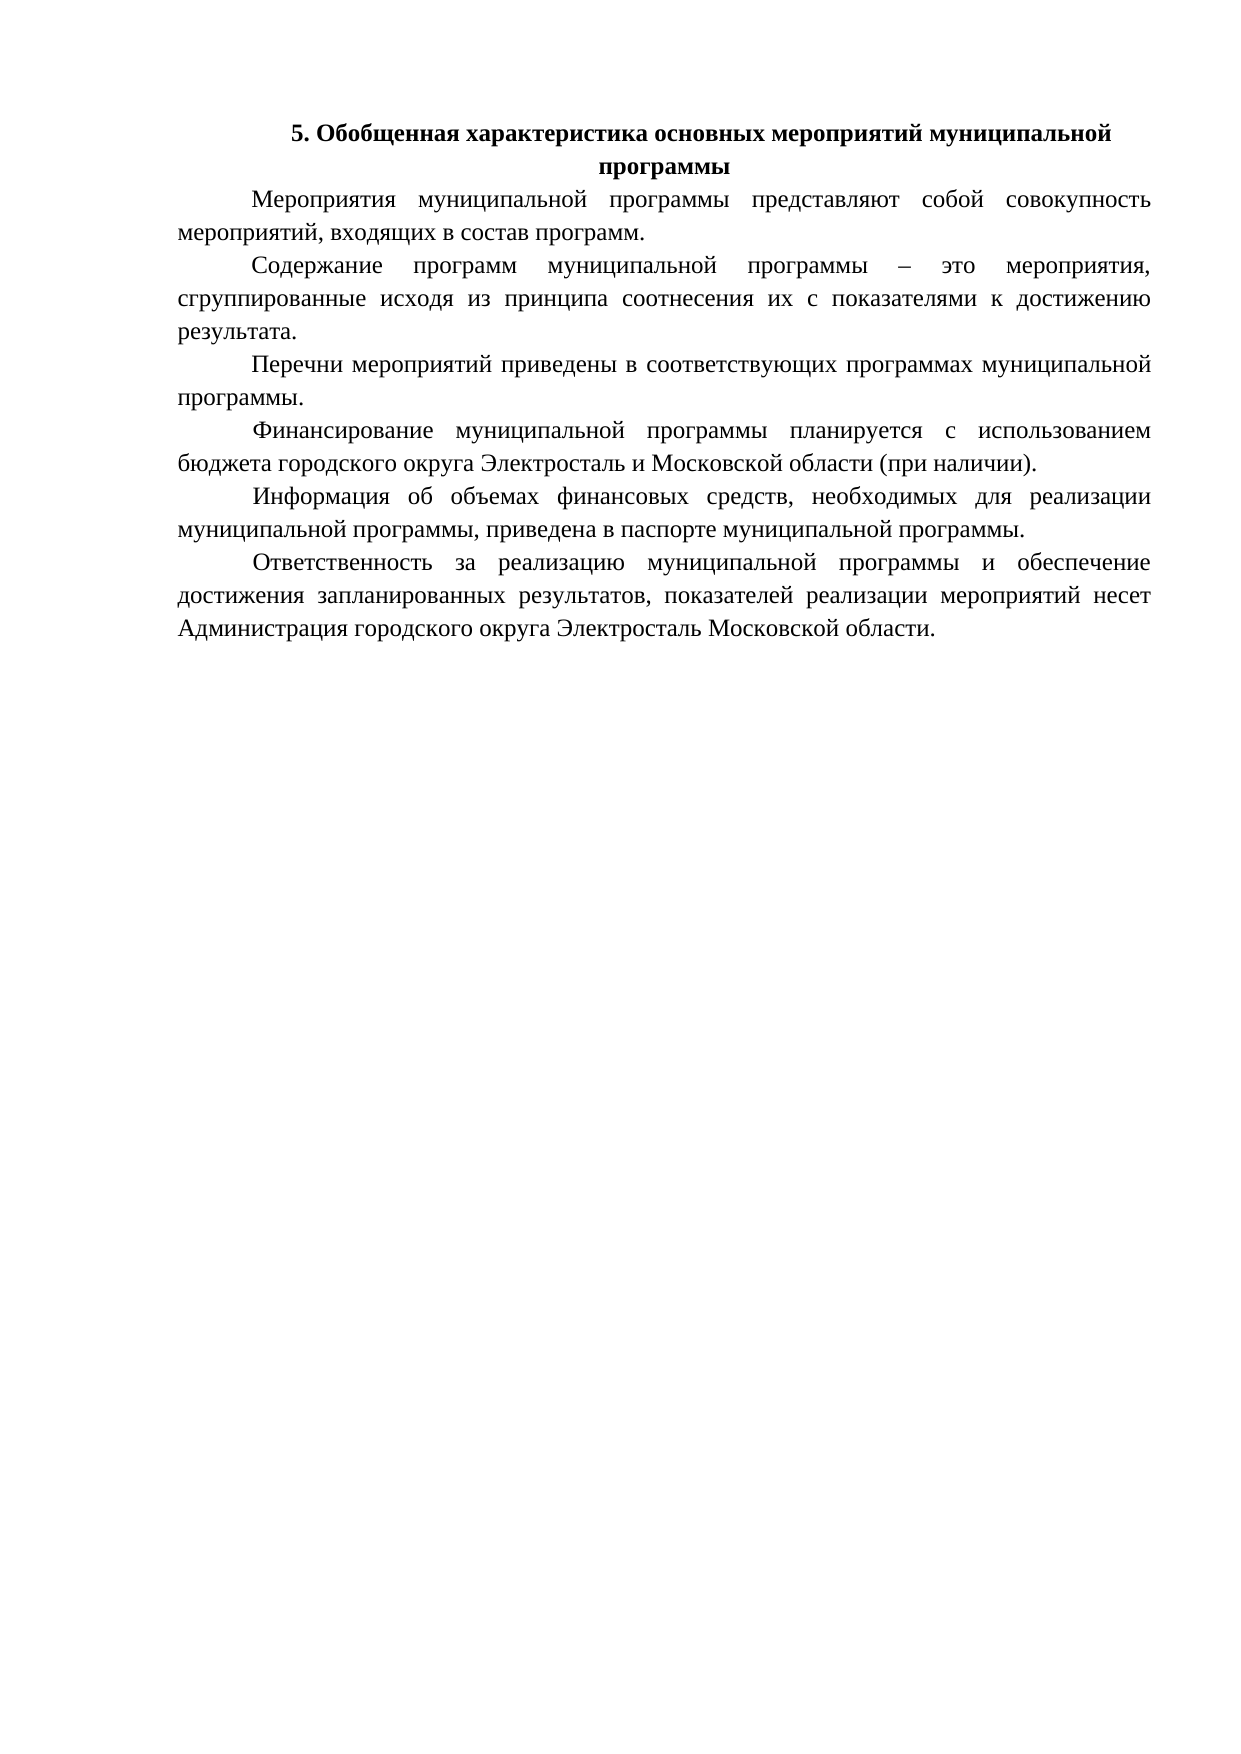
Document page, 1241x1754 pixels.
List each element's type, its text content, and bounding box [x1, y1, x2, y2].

text Содержание программ муниципальной программы – это мероприятия, сгруппированные исходя из принципа соотнесения их с показателями к достижению результата. [177, 250, 1152, 345]
text 5. Обобщенная характеристика основных мероприятий муниципальной программы [177, 118, 1152, 180]
text Финансирование муниципальной программы планируется с использованием бюджета городского округа Электросталь и Московской области (при наличии). [177, 415, 1152, 477]
text Мероприятия муниципальной программы представляют собой совокупность мероприятий, входящих в состав программ. [177, 184, 1152, 246]
text Перечни мероприятий приведены в соответствующих программах муниципальной программы. [177, 349, 1152, 411]
text Ответственность за реализацию муниципальной программы и обеспечение достижения запланированных результатов, показателей реализации мероприятий несет Администрация городского округа Электросталь Московской области. [177, 547, 1152, 642]
text Информация об объемах финансовых средств, необходимых для реализации муниципальной программы, приведена в паспорте муниципальной программы. [177, 481, 1152, 543]
